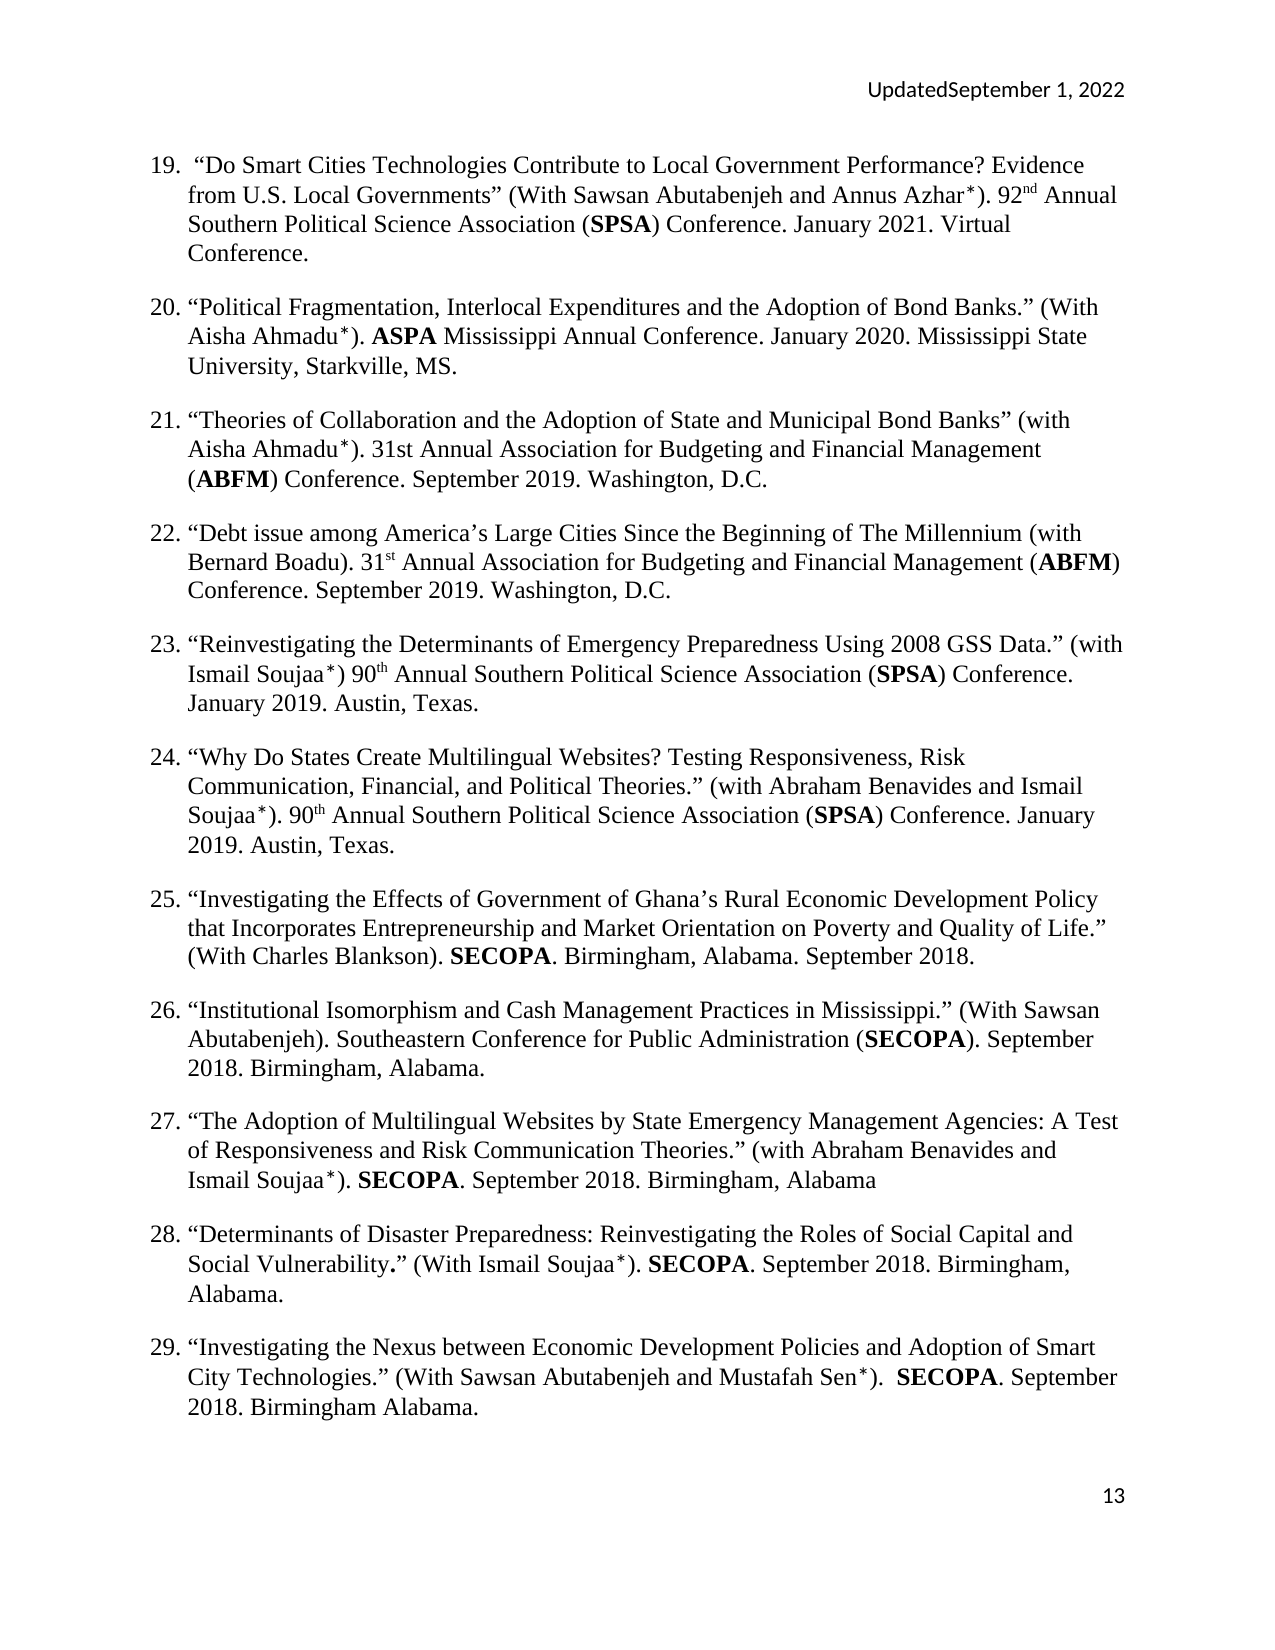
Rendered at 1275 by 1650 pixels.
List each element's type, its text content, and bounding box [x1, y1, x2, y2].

list “Investigating the Effects of Government of Ghana’s Rural Economic Development Policy that Incorporates Entrepreneurship and Market Orientation on Poverty and Quality of Life.” (With Charles Blankson). SECOPA. Birmingham, Alabama. September 2018. [150, 884, 1125, 970]
list “Investigating the Nexus between Economic Development Policies and Adoption of Smart City Technologies.” (With Sawsan Abutabenjeh and Mustafah Sen*). SECOPA. September 2018. Birmingham Alabama. [150, 1332, 1125, 1420]
list “The Adoption of Multilingual Websites by State Emergency Management Agencies: A Test of Responsiveness and Risk Communication Theories.” (with Abraham Benavides and Ismail Soujaa*). SECOPA. September 2018. Birmingham, Alabama [150, 1106, 1125, 1194]
list “Institutional Isomorphism and Cash Management Practices in Mississippi.” (With Sawsan Abutabenjeh). Southeastern Conference for Public Administration (SECOPA). September 2018. Birmingham, Alabama. [150, 995, 1125, 1081]
list “Political Fragmentation, Interlocal Expenditures and the Adoption of Bond Banks.” (With Aisha Ahmadu*). ASPA Mississippi Annual Conference. January 2020. Mississippi State University, Starkville, MS. [150, 292, 1125, 380]
list “Theories of Collaboration and the Adoption of State and Municipal Bond Banks” (with Aisha Ahmadu*). 31st Annual Association for Budgeting and Financial Management (ABFM) Conference. September 2019. Washington, D.C. [150, 405, 1125, 493]
list “Determinants of Disaster Preparedness: Reinvestigating the Roles of Social Capital and Social Vulnerability.” (With Ismail Soujaa*). SECOPA. September 2018. Birmingham, Alabama. [150, 1219, 1125, 1307]
list “Debt issue among America’s Large Cities Since the Beginning of The Millennium (with Bernard Boadu). 31st Annual Association for Budgeting and Financial Management (ABFM) Conference. September 2019. Washington, D.C. [150, 518, 1125, 604]
list “Reinvestigating the Determinants of Emergency Preparedness Using 2008 GSS Data.” (with Ismail Soujaa*) 90th Annual Southern Political Science Association (SPSA) Conference. January 2019. Austin, Texas. [150, 629, 1125, 717]
list “Why Do States Create Multilingual Websites? Testing Responsiveness, Risk Communication, Financial, and Political Theories.” (with Abraham Benavides and Ismail Soujaa*). 90th Annual Southern Political Science Association (SPSA) Conference. January 2019. Austin, Texas. [150, 742, 1125, 859]
list “Do Smart Cities Technologies Contribute to Local Government Performance? Evidence from U.S. Local Governments” (With Sawsan Abutabenjeh and Annus Azhar*). 92nd Annual Southern Political Science Association (SPSA) Conference. January 2021. Virtual Conference. [150, 150, 1125, 267]
